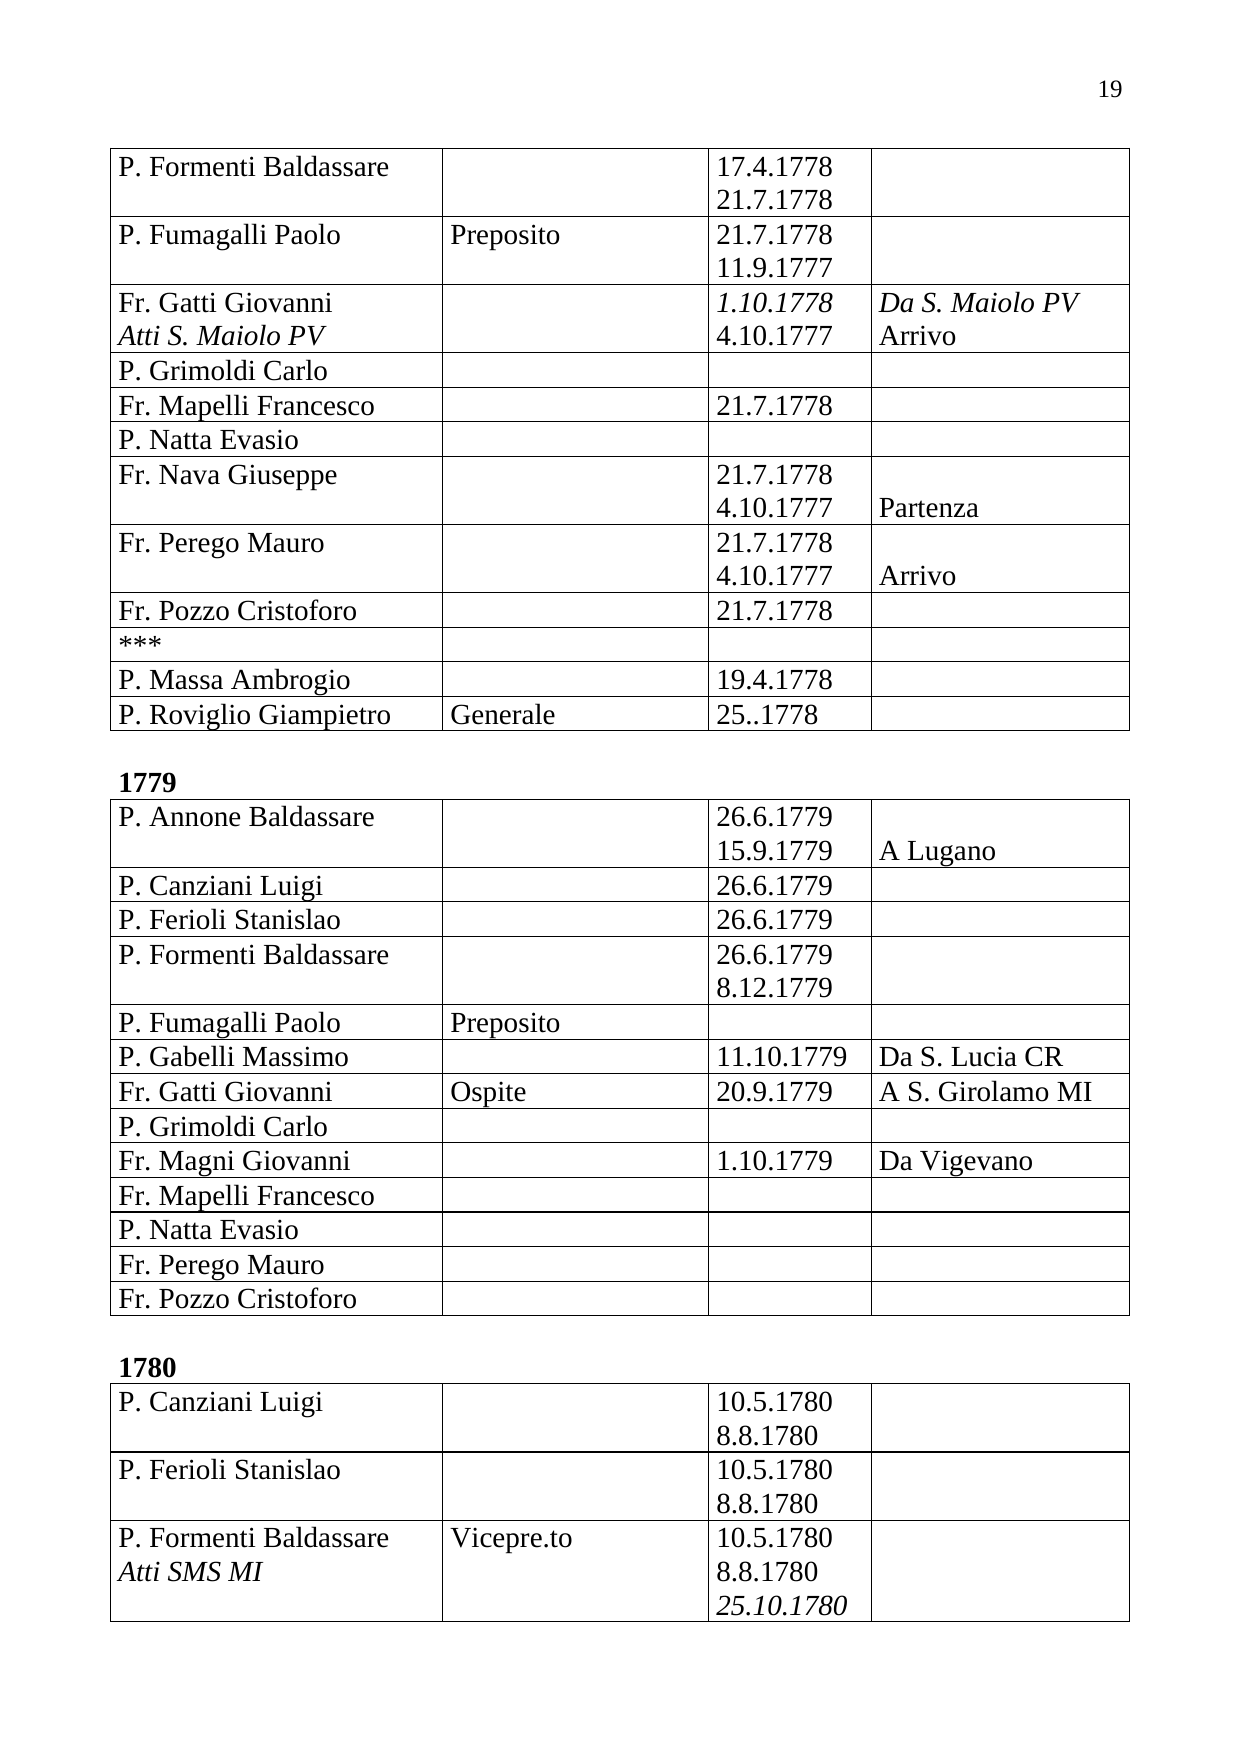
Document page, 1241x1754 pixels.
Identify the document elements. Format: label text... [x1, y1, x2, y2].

table_cell 20.9.1779 [709, 1074, 871, 1108]
table_cell 26.6.1779 8.12.1779 [709, 937, 871, 1004]
table_cell *** [111, 628, 442, 661]
table_cell P. Formenti Baldassare [111, 937, 442, 1004]
table_cell [443, 1040, 708, 1073]
table_cell [443, 1282, 708, 1315]
table_cell [872, 628, 1129, 661]
table_cell Fr. Perego Mauro [111, 525, 442, 592]
table_cell P. Roviglio Giampietro [111, 697, 442, 730]
table_cell [872, 868, 1129, 901]
table_cell 26.6.1779 [709, 868, 871, 901]
table_cell [872, 1109, 1129, 1142]
table_cell 1.10.1778 4.10.1777 [709, 285, 871, 352]
table_cell Preposito [443, 217, 708, 284]
table_cell [709, 1005, 871, 1038]
table_cell [443, 937, 708, 1004]
table_cell [872, 937, 1129, 1004]
table_cell Vicepre.to [443, 1521, 708, 1621]
table_cell [872, 1178, 1129, 1211]
table_cell 21.7.1778 [709, 388, 871, 421]
table_cell [443, 628, 708, 661]
table_cell P. Canziani Luigi [111, 868, 442, 901]
table_cell 21.7.1778 11.9.1777 [709, 217, 871, 284]
table_cell 26.6.1779 [709, 902, 871, 936]
table_header [443, 1384, 708, 1451]
table_cell [872, 353, 1129, 387]
table_cell Partenza [872, 457, 1129, 524]
table_cell Fr. Perego Mauro [111, 1247, 442, 1281]
table_cell [872, 1282, 1129, 1315]
table_cell [443, 285, 708, 352]
table_cell Fr. Mapelli Francesco [111, 388, 442, 421]
table_cell [709, 1109, 871, 1142]
table_cell 21.7.1778 4.10.1777 [709, 457, 871, 524]
table_cell [709, 1247, 871, 1281]
table_cell Da S. Maiolo PV Arrivo [872, 285, 1129, 352]
table_cell 1.10.1779 [709, 1143, 871, 1177]
table_cell Arrivo [872, 525, 1129, 592]
table_cell Fr. Pozzo Cristoforo [111, 593, 442, 627]
table_cell P. Natta Evasio [111, 1213, 442, 1246]
table_header [872, 1384, 1129, 1451]
table_cell [872, 1005, 1129, 1038]
table_cell [872, 217, 1129, 284]
table_cell [443, 422, 708, 456]
table_cell Fr. Pozzo Cristoforo [111, 1282, 442, 1315]
table_cell Ospite [443, 1074, 708, 1108]
table_cell P. Natta Evasio [111, 422, 442, 456]
table_cell [872, 388, 1129, 421]
table_cell [709, 353, 871, 387]
table_cell P. Massa Ambrogio [111, 662, 442, 696]
table_cell 11.10.1779 [709, 1040, 871, 1073]
table_header 26.6.1779 15.9.1779 [709, 800, 871, 867]
table_cell [443, 662, 708, 696]
table_header A Lugano [872, 800, 1129, 867]
table_cell P. Gabelli Massimo [111, 1040, 442, 1073]
table_cell 21.7.1778 4.10.1777 [709, 525, 871, 592]
table_cell Da Vigevano [872, 1143, 1129, 1177]
table_cell Fr. Nava Giuseppe [111, 457, 442, 524]
table_cell [872, 1247, 1129, 1281]
table_cell Preposito [443, 1005, 708, 1038]
table_cell P. Formenti Baldassare [111, 149, 442, 216]
table_header 10.5.1780 8.8.1780 [709, 1384, 871, 1451]
table_cell 17.4.1778 21.7.1778 [709, 149, 871, 216]
table_cell 21.7.1778 [709, 593, 871, 627]
table_cell Generale [443, 697, 708, 730]
table_cell Da S. Lucia CR [872, 1040, 1129, 1073]
table_cell [872, 902, 1129, 936]
table_header P. Canziani Luigi [111, 1384, 442, 1451]
table_cell [872, 1521, 1129, 1621]
text 1779 [118, 765, 1112, 798]
table_cell P. Grimoldi Carlo [111, 1109, 442, 1142]
table_header [443, 800, 708, 867]
table_cell [709, 1213, 871, 1246]
table_cell [872, 422, 1129, 456]
table_cell P. Fumagalli Paolo [111, 217, 442, 284]
table_header P. Annone Baldassare [111, 800, 442, 867]
table_cell 19.4.1778 [709, 662, 871, 696]
table_cell [443, 388, 708, 421]
table_cell A S. Girolamo MI [872, 1074, 1129, 1108]
table_cell P. Formenti Baldassare Atti SMS MI [111, 1521, 442, 1621]
table_cell [443, 902, 708, 936]
table_cell [443, 353, 708, 387]
table_cell [872, 149, 1129, 216]
table_cell [443, 868, 708, 901]
table_cell [443, 457, 708, 524]
table_cell 25..1778 [709, 697, 871, 730]
table_cell Fr. Gatti Giovanni Atti S. Maiolo PV [111, 285, 442, 352]
table_cell P. Grimoldi Carlo [111, 353, 442, 387]
table_cell Fr. Magni Giovanni [111, 1143, 442, 1177]
table_cell [709, 422, 871, 456]
table_cell [709, 1282, 871, 1315]
table_cell [443, 593, 708, 627]
table_cell Fr. Mapelli Francesco [111, 1178, 442, 1211]
table_cell [872, 1213, 1129, 1246]
table_cell [709, 1178, 871, 1211]
table_cell Fr. Gatti Giovanni [111, 1074, 442, 1108]
table_cell P. Ferioli Stanislao [111, 902, 442, 936]
table_cell [872, 593, 1129, 627]
table_cell [872, 662, 1129, 696]
table_cell [443, 1453, 708, 1519]
table_cell P. Ferioli Stanislao [111, 1453, 442, 1519]
table_cell [443, 1213, 708, 1246]
table_cell [443, 149, 708, 216]
table_cell P. Fumagalli Paolo [111, 1005, 442, 1038]
text 1780 [118, 1350, 1112, 1383]
table_cell [443, 1109, 708, 1142]
table_cell 10.5.1780 8.8.1780 25.10.1780 [709, 1521, 871, 1621]
table_cell [443, 1178, 708, 1211]
table_cell [709, 628, 871, 661]
table_cell [443, 1247, 708, 1281]
table_cell [443, 1143, 708, 1177]
table_cell [443, 525, 708, 592]
table_cell 10.5.1780 8.8.1780 [709, 1453, 871, 1519]
table_cell [872, 1453, 1129, 1519]
table_cell [872, 697, 1129, 730]
